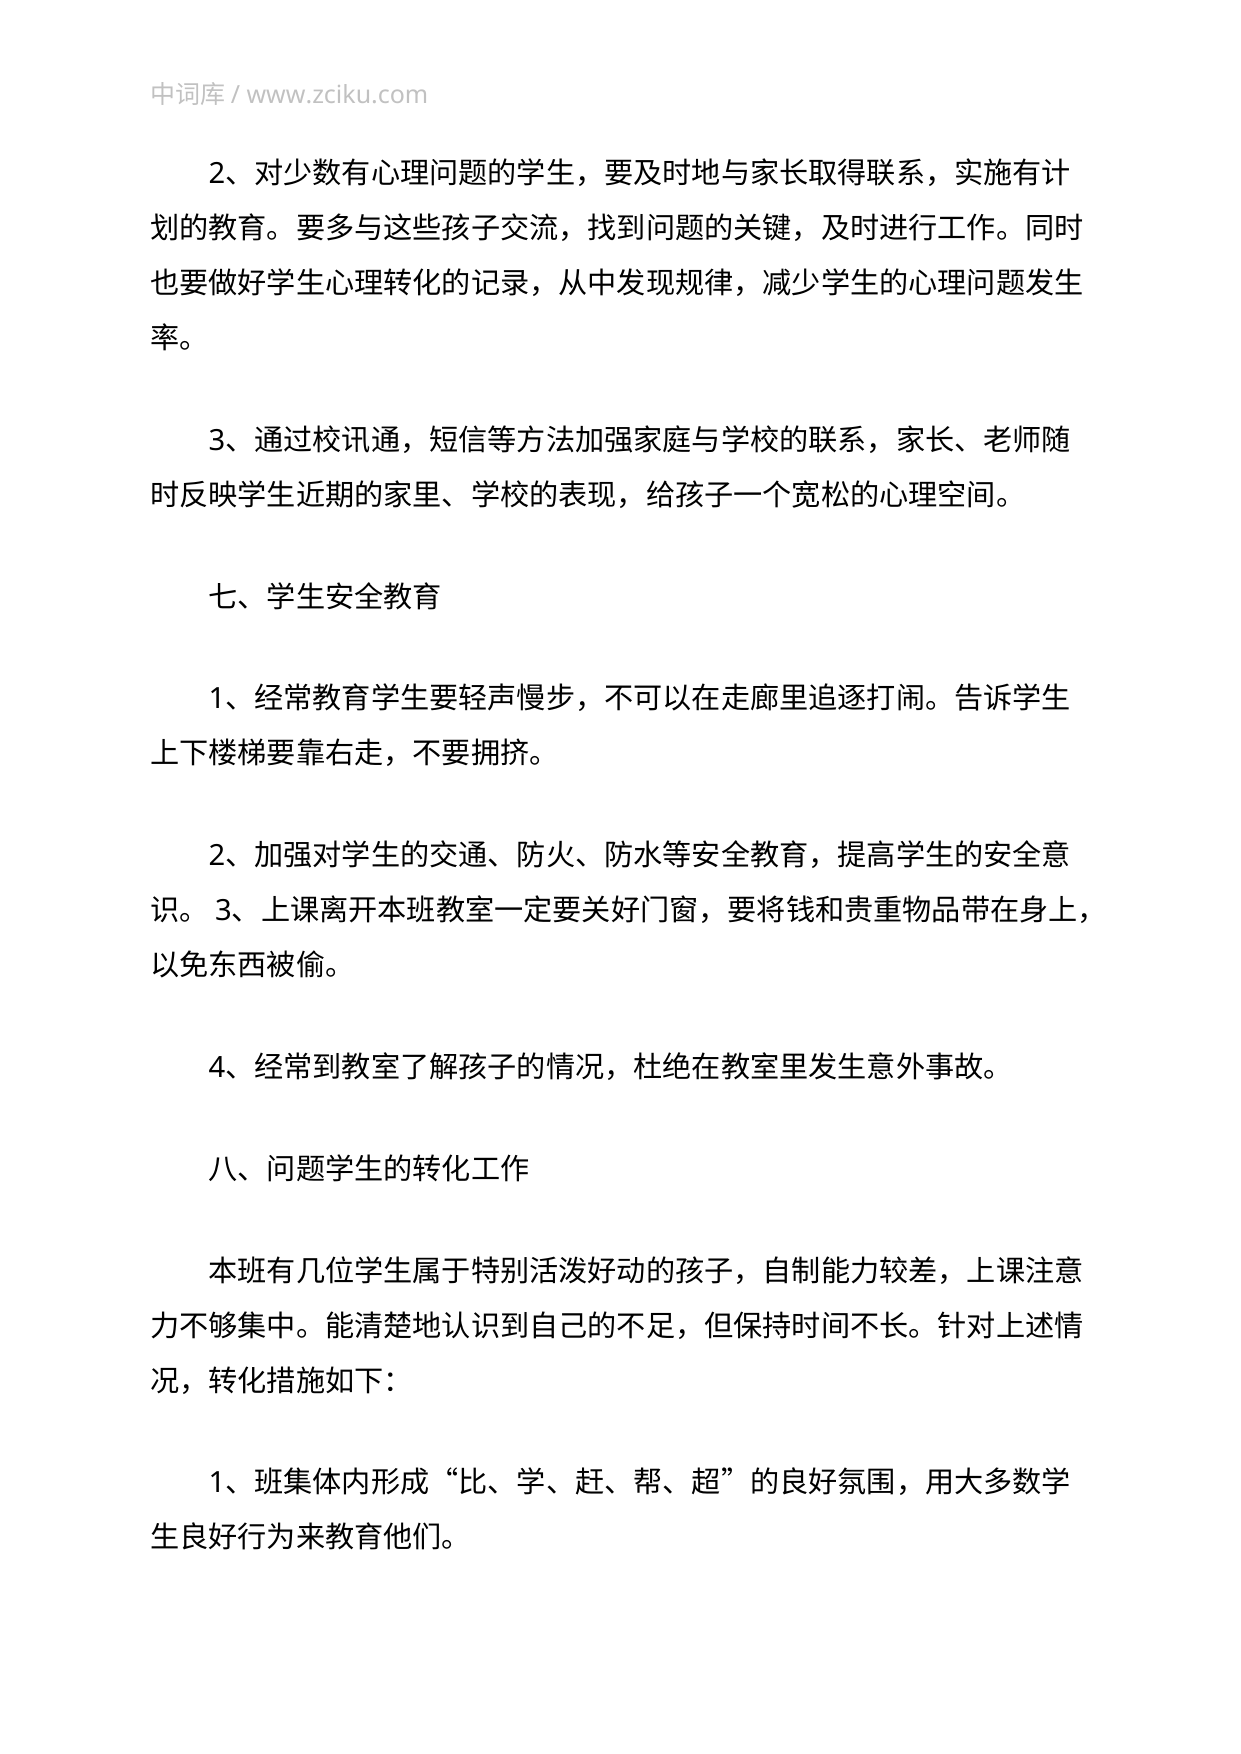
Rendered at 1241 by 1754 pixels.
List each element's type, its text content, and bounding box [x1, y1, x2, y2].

text 4、经常到教室了解孩子的情况，杜绝在教室里发生意外事故。 [150, 1044, 1090, 1086]
text 1、班集体内形成“比、学、赶、帮、超”的良好氛围，用大多数学生良好行为来教育他们。 [150, 1459, 1090, 1556]
text 2、对少数有心理问题的学生，要及时地与家长取得联系，实施有计划的教育。要多与这些孩子交流，找到问题的关键，及时进行工作。同时也要做好学生心理转化的记录，从中发现规律，减少学生的心理问题发生率。 [150, 150, 1090, 357]
text 1、经常教育学生要轻声慢步，不可以在走廊里追逐打闹。告诉学生上下楼梯要靠右走，不要拥挤。 [150, 675, 1090, 772]
text 3、通过校讯通，短信等方法加强家庭与学校的联系，家长、老师随时反映学生近期的家里、学校的表现，给孩子一个宽松的心理空间。 [150, 417, 1090, 514]
text 2、加强对学生的交通、防火、防水等安全教育，提高学生的安全意识。 3、上课离开本班教室一定要关好门窗，要将钱和贵重物品带在身上，以免东西被偷。 [150, 832, 1090, 984]
text 七、学生安全教育 [150, 573, 1090, 616]
text 八、问题学生的转化工作 [150, 1146, 1090, 1188]
text 本班有几位学生属于特别活泼好动的孩子，自制能力较差，上课注意力不够集中。能清楚地认识到自己的不足，但保持时间不长。针对上述情况，转化措施如下： [150, 1247, 1090, 1399]
